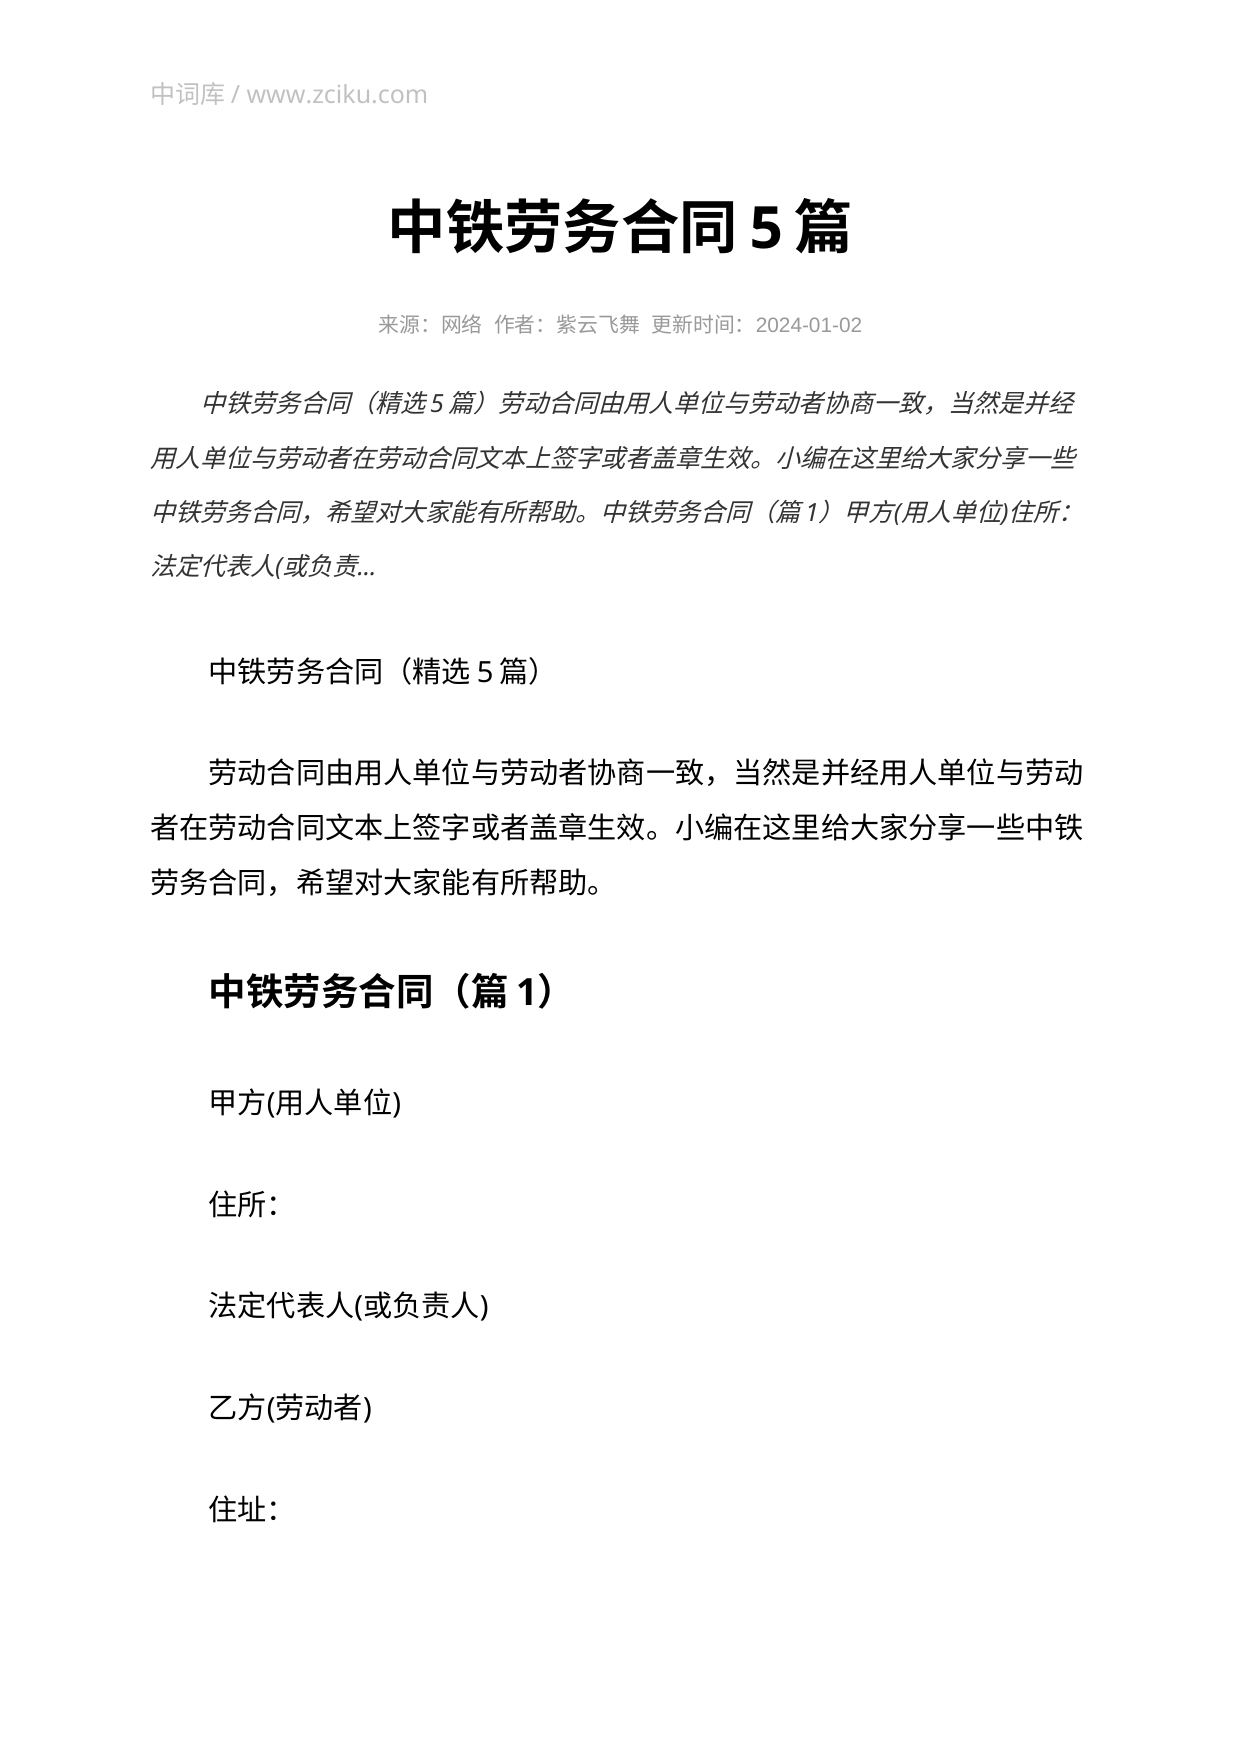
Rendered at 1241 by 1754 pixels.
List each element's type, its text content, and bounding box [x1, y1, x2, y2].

text 甲方(用人单位) [150, 1079, 1090, 1122]
text 住所： [150, 1181, 1090, 1223]
subtitle 中铁劳务合同5篇 [150, 181, 1090, 266]
text 中铁劳务合同（精选5篇） [150, 648, 1090, 691]
text 法定代表人(或负责人) [150, 1283, 1090, 1325]
text 劳动合同由用人单位与劳动者协商一致，当然是并经用人单位与劳动者在劳动合同文本上签字或者盖章生效。小编在这里给大家分享一些中铁劳务合同，希望对大家能有所帮助。 [150, 750, 1090, 902]
text 来源：网络 作者：紫云飞舞 更新时间：2024-01-02 [150, 313, 1090, 337]
text 住址： [150, 1487, 1090, 1529]
text 乙方(劳动者) [150, 1385, 1090, 1427]
text 中铁劳务合同（精选5篇）劳动合同由用人单位与劳动者协商一致，当然是并经用人单位与劳动者在劳动合同文本上签字或者盖章生效。小编在这里给大家分享一些中铁劳务合同，希望对大家能有所帮助。中铁劳务合同（篇1）甲方(用人单位)住所：法定代表人(或负责... [150, 384, 1090, 583]
text 中铁劳务合同（篇1） [150, 962, 1090, 1016]
